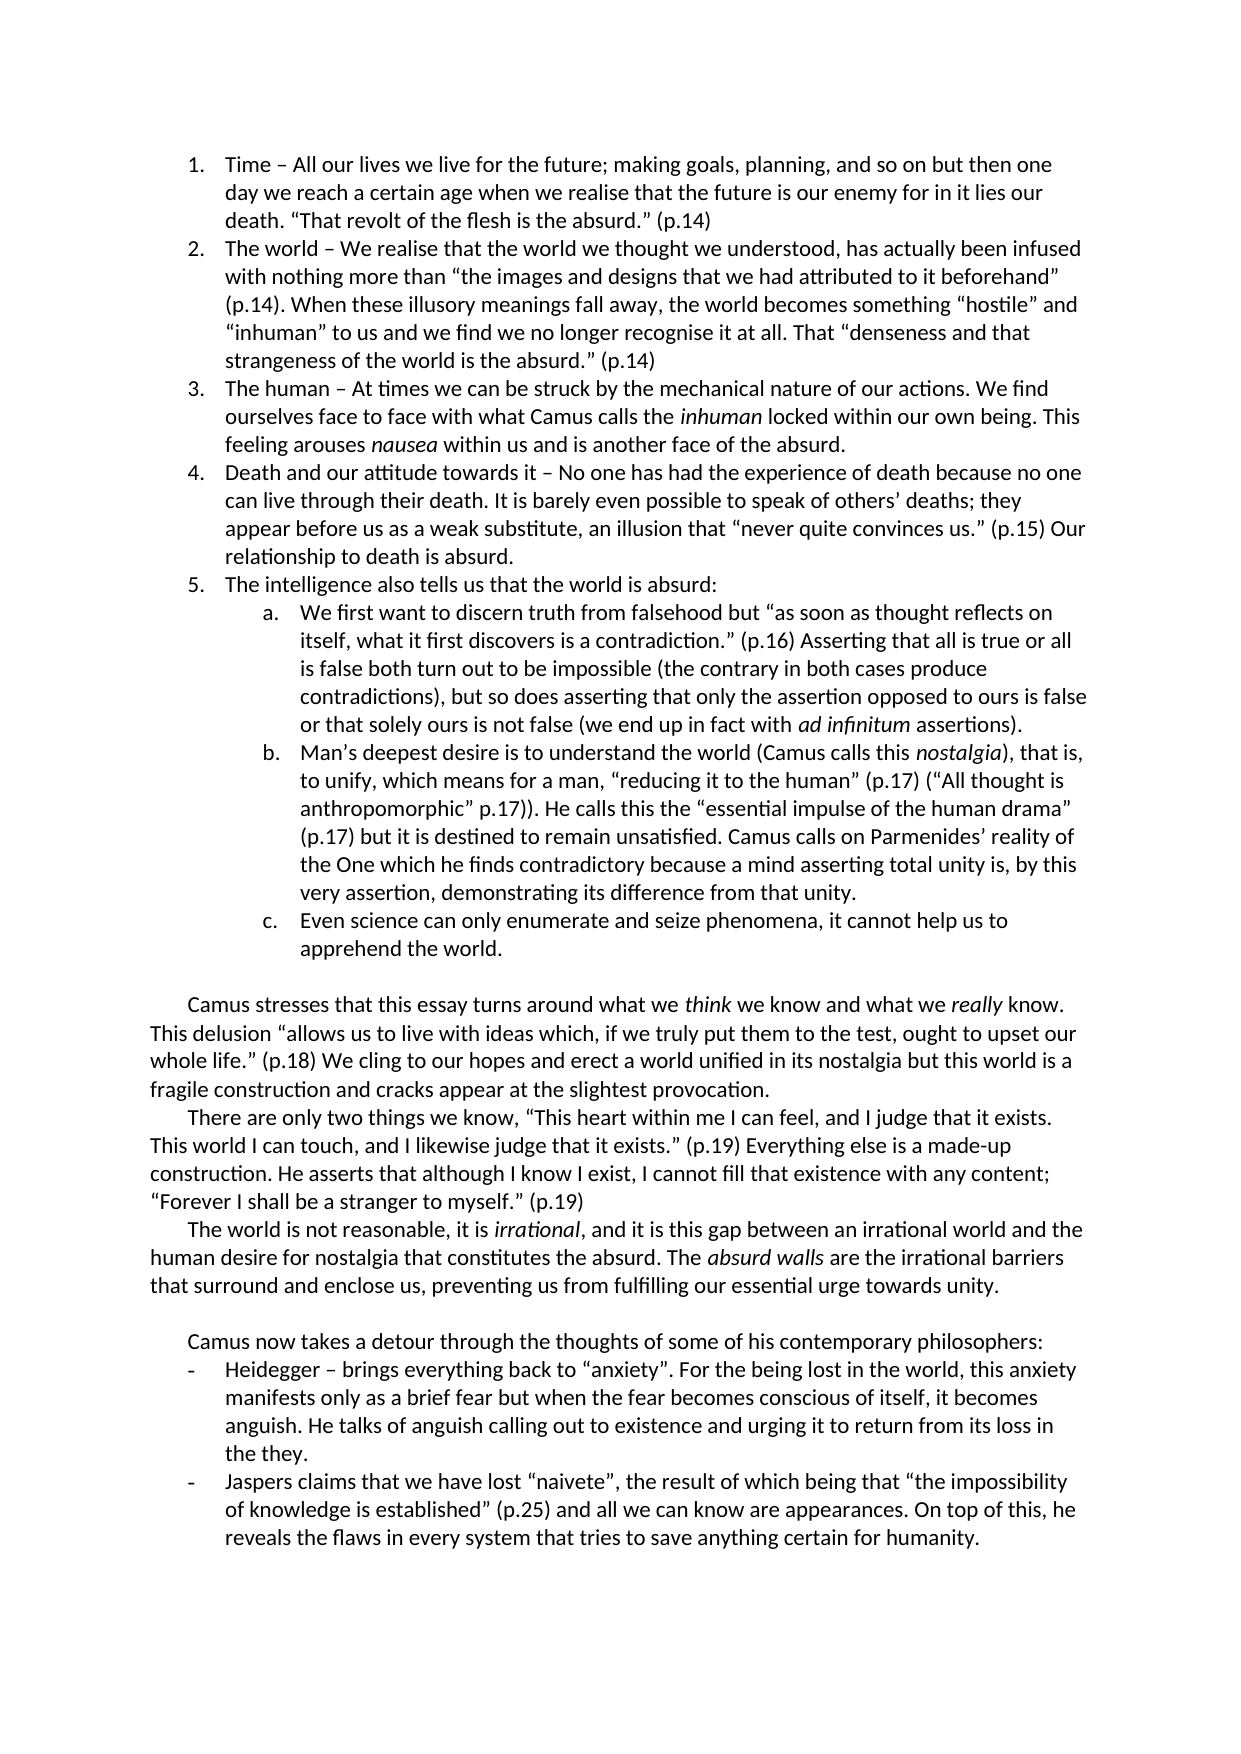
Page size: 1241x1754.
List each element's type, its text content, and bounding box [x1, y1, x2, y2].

list Man’s deepest desire is to understand the world (Camus calls this nostalgia), that is, to unify, which means for a man, “reducing it to the human” (p.17) (“All thought is anthropomorphic” p.17)). He calls this the “essential impulse of the human drama” (p.17) but it is destined to remain unsatisfied. Camus calls on Parmenides’ reality of the One which he finds contradictory because a mind asserting total unity is, by this very assertion, demonstrating its difference from that unity. [262, 738, 1090, 907]
list Heidegger – brings everything back to “anxiety”. For the being lost in the world, this anxiety manifests only as a brief fear but when the fear becomes conscious of itself, it becomes anguish. He talks of anguish calling out to existence and urging it to return from its loss in the they. [187, 1355, 1090, 1467]
list The intelligence also tells us that the world is absurd: [187, 570, 1090, 598]
list Jaspers claims that we have lost “naivete”, the result of which being that “the impossibility of knowledge is established” (p.25) and all we can know are appearances. On top of this, he reveals the flaws in every system that tries to save anything certain for humanity. [187, 1467, 1090, 1551]
list Death and our attitude towards it – No one has had the experience of death because no one can live through their death. It is barely even possible to speak of others’ deaths; they appear before us as a weak substitute, an illusion that “never quite convinces us.” (p.15) Our relationship to death is absurd. [187, 458, 1090, 570]
list The world – We realise that the world we thought we understood, has actually been infused with nothing more than “the images and designs that we had attributed to it beforehand” (p.14). When these illusory meanings fall away, the world becomes something “hostile” and “inhuman” to us and we find we no longer recognise it at all. That “denseness and that strangeness of the world is the absurd.” (p.14) [187, 234, 1090, 374]
text The world is not reasonable, it is irrational, and it is this gap between an irrational world and the human desire for nostalgia that constitutes the absurd. The absurd walls are the irrational barriers that surround and enclose us, preventing us from fulfilling our essential urge towards unity. [150, 1215, 1090, 1299]
list We first want to discern truth from falsehood but “as soon as thought reflects on itself, what it first discovers is a contradiction.” (p.16) Asserting that all is true or all is false both turn out to be impossible (the contrary in both cases produce contradictions), but so does asserting that only the assertion opposed to ours is false or that solely ours is not false (we end up in fact with ad infinitum assertions). [262, 598, 1090, 738]
text Camus stresses that this essay turns around what we think we know and what we really know. This delusion “allows us to live with ideas which, if we truly put them to the test, ought to upset our whole life.” (p.18) We cling to our hopes and erect a world unified in its nostalgia but this world is a fragile construction and cracks appear at the slightest provocation. [150, 991, 1090, 1103]
list The human – At times we can be struck by the mechanical nature of our actions. We find ourselves face to face with what Camus calls the inhuman locked within our own being. This feeling arouses nausea within us and is another face of the absurd. [187, 374, 1090, 458]
list Time – All our lives we live for the future; making goals, planning, and so on but then one day we reach a certain age when we realise that the future is our enemy for in it lies our death. “That revolt of the flesh is the absurd.” (p.14) [187, 150, 1090, 234]
text Camus now takes a detour through the thoughts of some of his contemporary philosophers: [150, 1327, 1090, 1355]
text There are only two things we know, “This heart within me I can feel, and I judge that it exists. This world I can touch, and I likewise judge that it exists.” (p.19) Everything else is a made-up construction. He asserts that although I know I exist, I cannot fill that existence with any content; “Forever I shall be a stranger to myself.” (p.19) [150, 1103, 1090, 1215]
list Even science can only enumerate and seize phenomena, it cannot help us to apprehend the world. [262, 907, 1090, 963]
